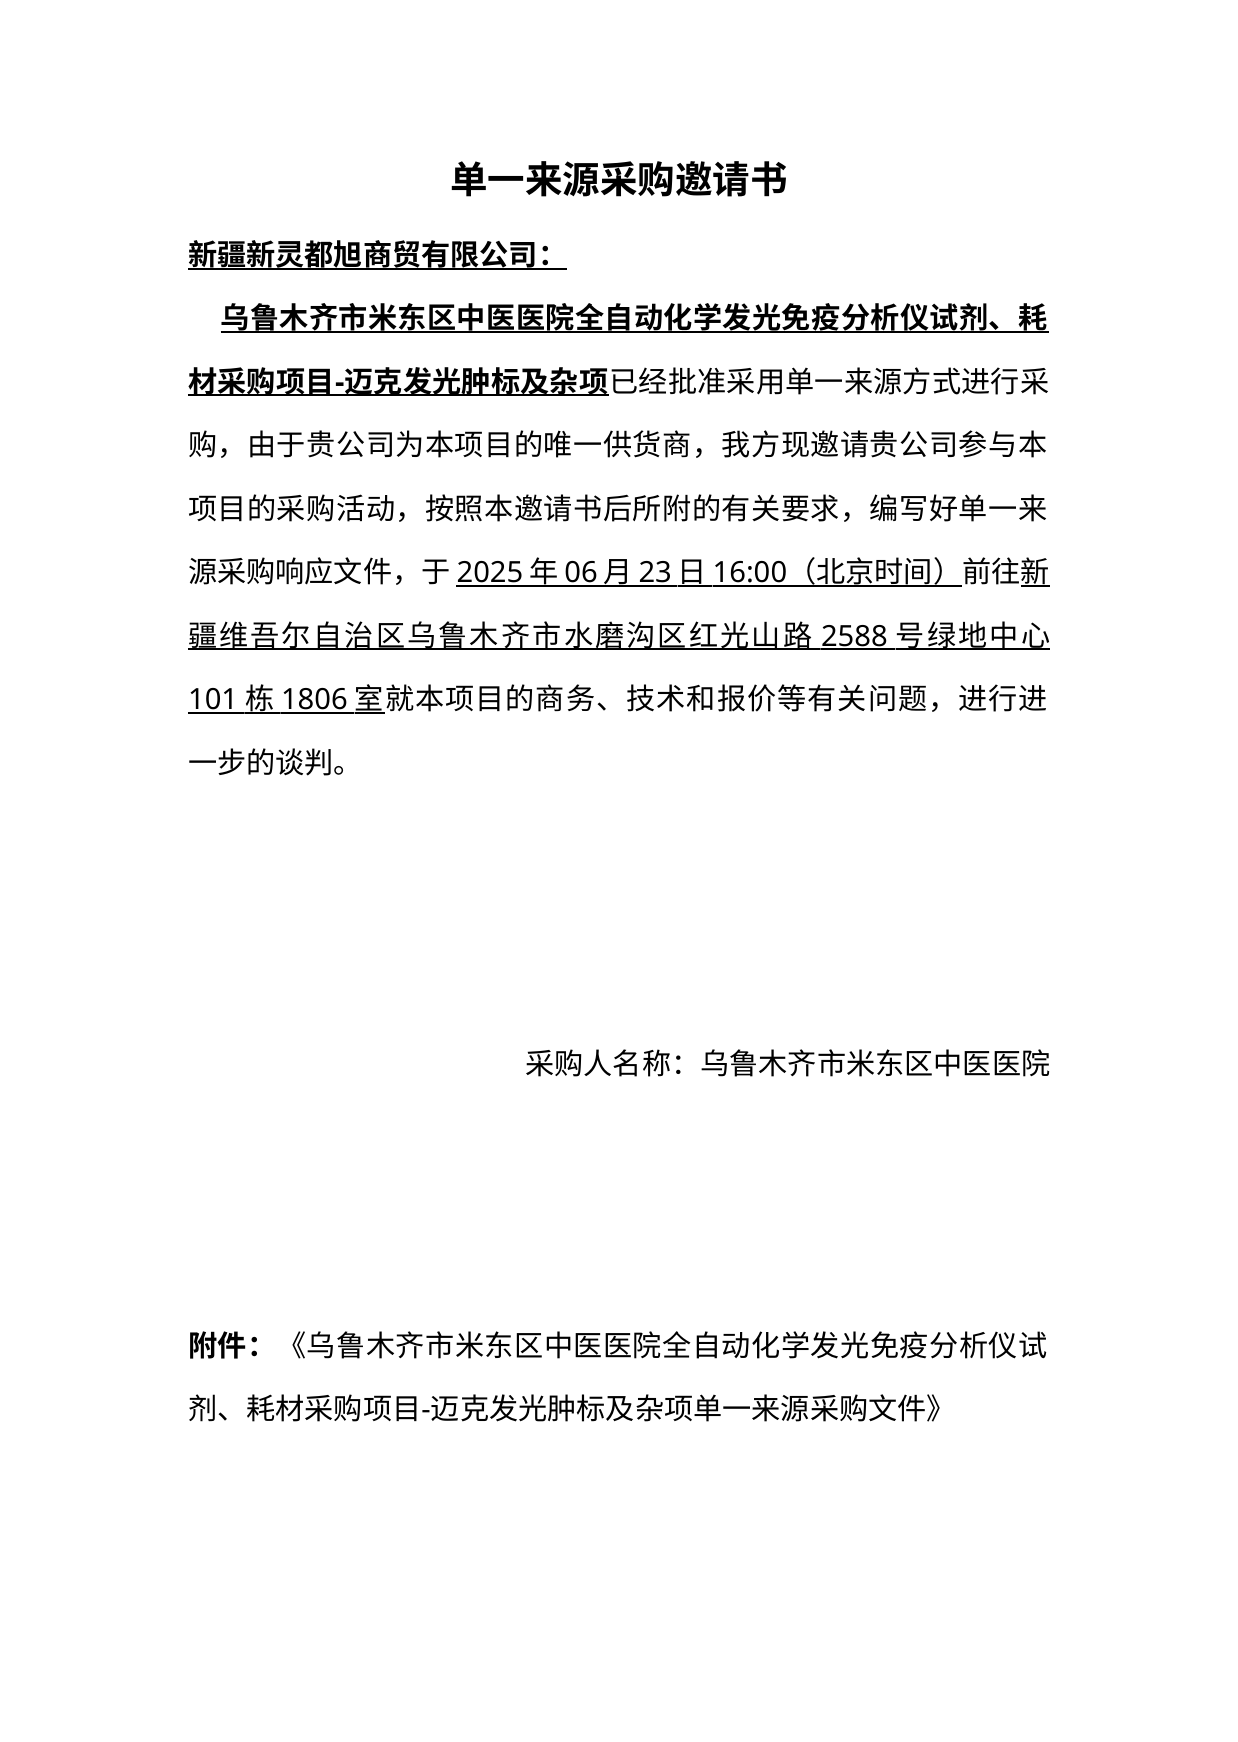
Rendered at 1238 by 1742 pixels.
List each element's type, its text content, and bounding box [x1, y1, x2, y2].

text 单一来源采购邀请书 [188, 150, 1050, 204]
text 附件：《乌鲁木齐市米东区中医医院全自动化学发光免疫分析仪试剂、耗材采购项目-迈克发光肿标及杂项单一来源采购文件》 [188, 1322, 1050, 1428]
text 乌鲁木齐市米东区中医医院全自动化学发光免疫分析仪试剂、耗材采购项目-迈克发光肿标及杂项已经批准采用单一来源方式进行采购，由于贵公司为本项目的唯一供货商，我方现邀请贵公司参与本项目的采购活动，按照本邀请书后所附的有关要求，编写好单一来源采购响应文件，于2025年06月23日16:00（北京时间）前往新疆维吾尔自治区乌鲁木齐市水磨沟区红光山路2588号绿地中心101栋1806室就本项目的商务、技术和报价等有关问题，进行进一步的谈判。 [188, 650, 1050, 782]
text 新疆新灵都旭商贸有限公司： [188, 231, 1050, 274]
text 采购人名称：乌鲁木齐市米东区中医医院 [188, 1041, 1050, 1083]
text 乌鲁木齐市米东区中医医院全自动化学发光免疫分析仪试剂、耗材采购项目-迈克发光肿标及杂项已经批准采用单一来源方式进行采购，由于贵公司为本项目的唯一供货商，我方现邀请贵公司参与本项目的采购活动，按照本邀请书后所附的有关要求，编写好单一来源采购响应文件，于2025年06月23日16:00（北京时间）前往新疆维吾尔自治区乌鲁木齐市水磨沟区红光山路2588号绿地中心101栋1806室就本项目的商务、技术和报价等有关问题，进行进一步的谈判。 [188, 295, 1050, 648]
